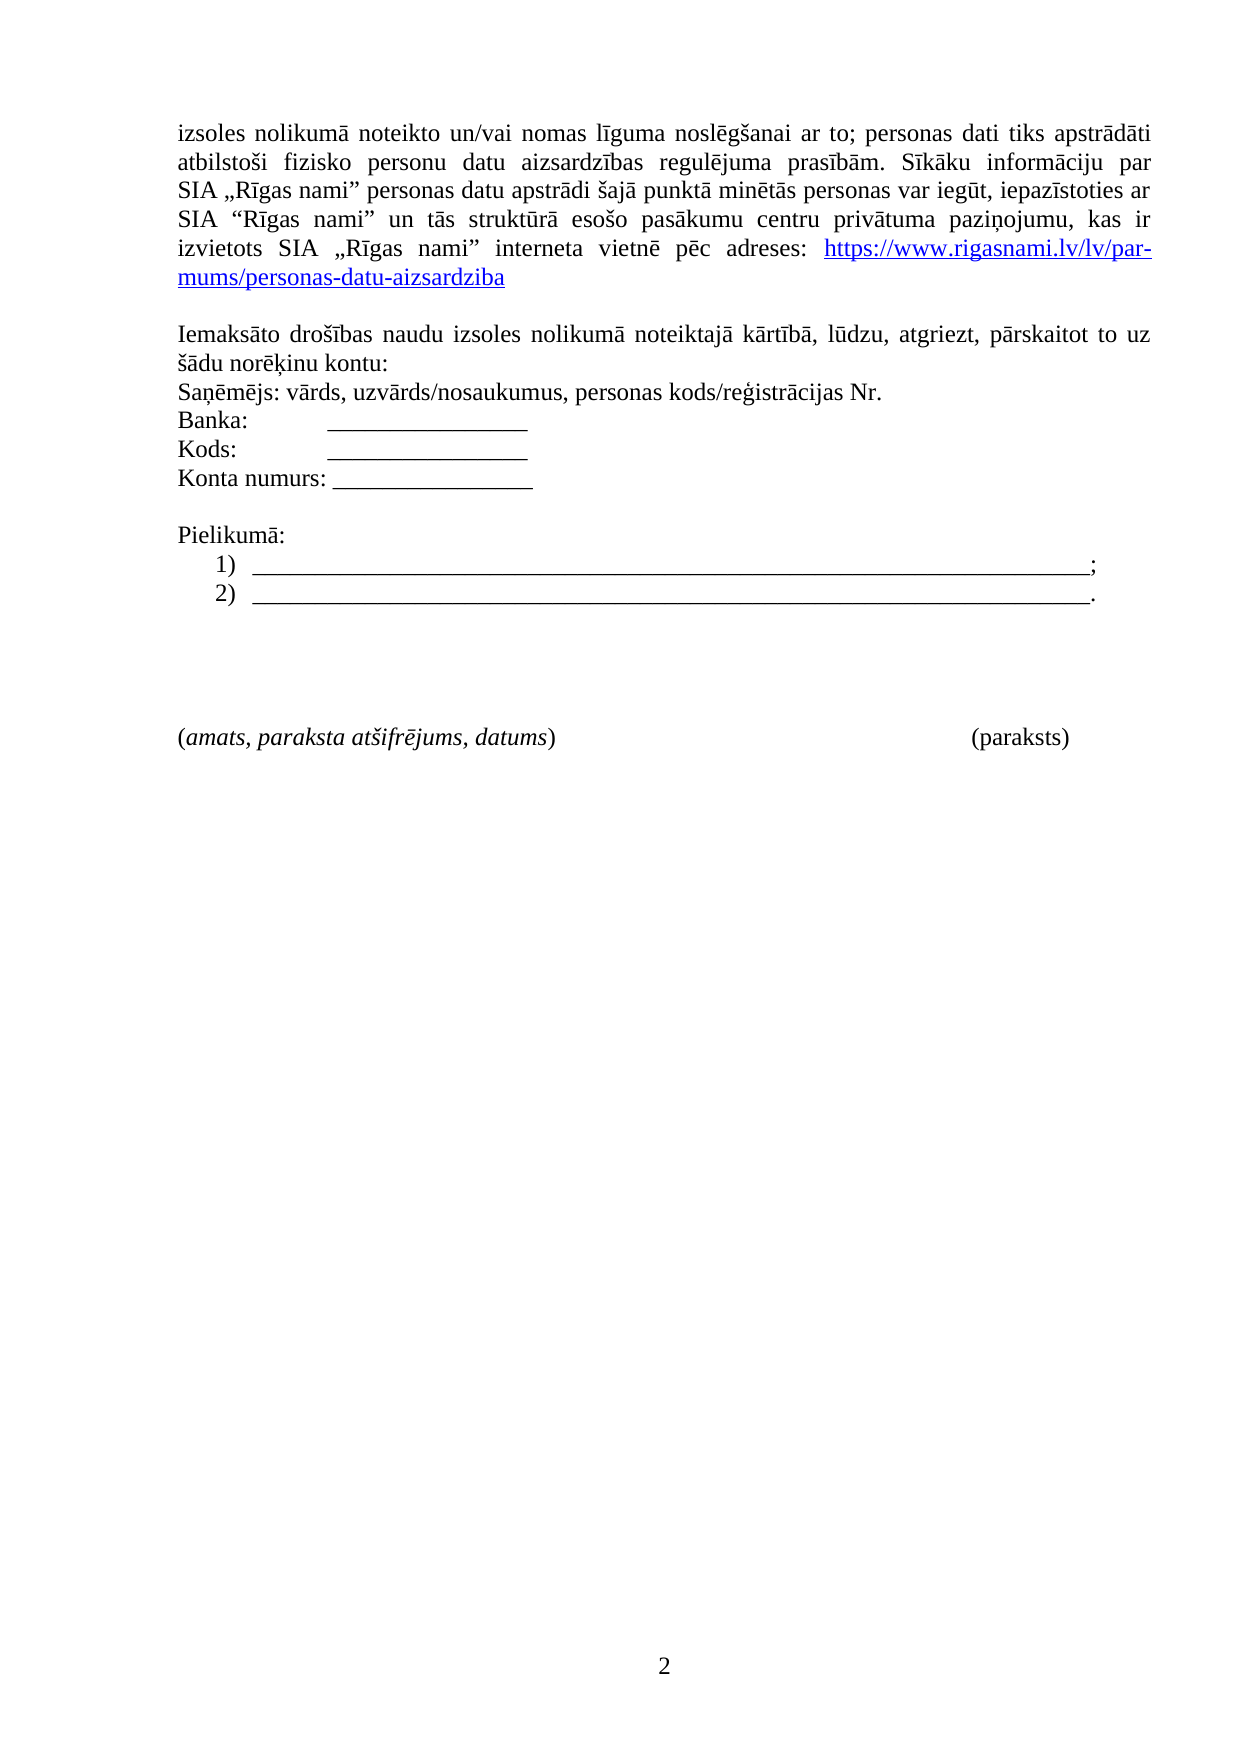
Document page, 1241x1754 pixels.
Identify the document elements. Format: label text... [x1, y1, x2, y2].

text Kods: ________________ [177, 434, 1152, 463]
list ___________________________________________________________________. [215, 578, 1152, 607]
text (amats, paraksta atšifrējums, datums) (paraksts) [177, 722, 1152, 751]
text Konta numurs: ________________ [177, 463, 1152, 492]
text Iemaksāto drošības naudu izsoles nolikumā noteiktajā kārtībā, lūdzu, atgriezt, pārskaitot to uz šādu norēķinu kontu: [177, 319, 1152, 377]
text Saņēmējs: vārds, uzvārds/nosaukumus, personas kods/reģistrācijas Nr. [177, 377, 1152, 406]
text Pielikumā: [177, 521, 1152, 549]
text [177, 118, 1152, 291]
list ___________________________________________________________________; [215, 549, 1152, 578]
text Banka: ________________ [177, 406, 1152, 434]
